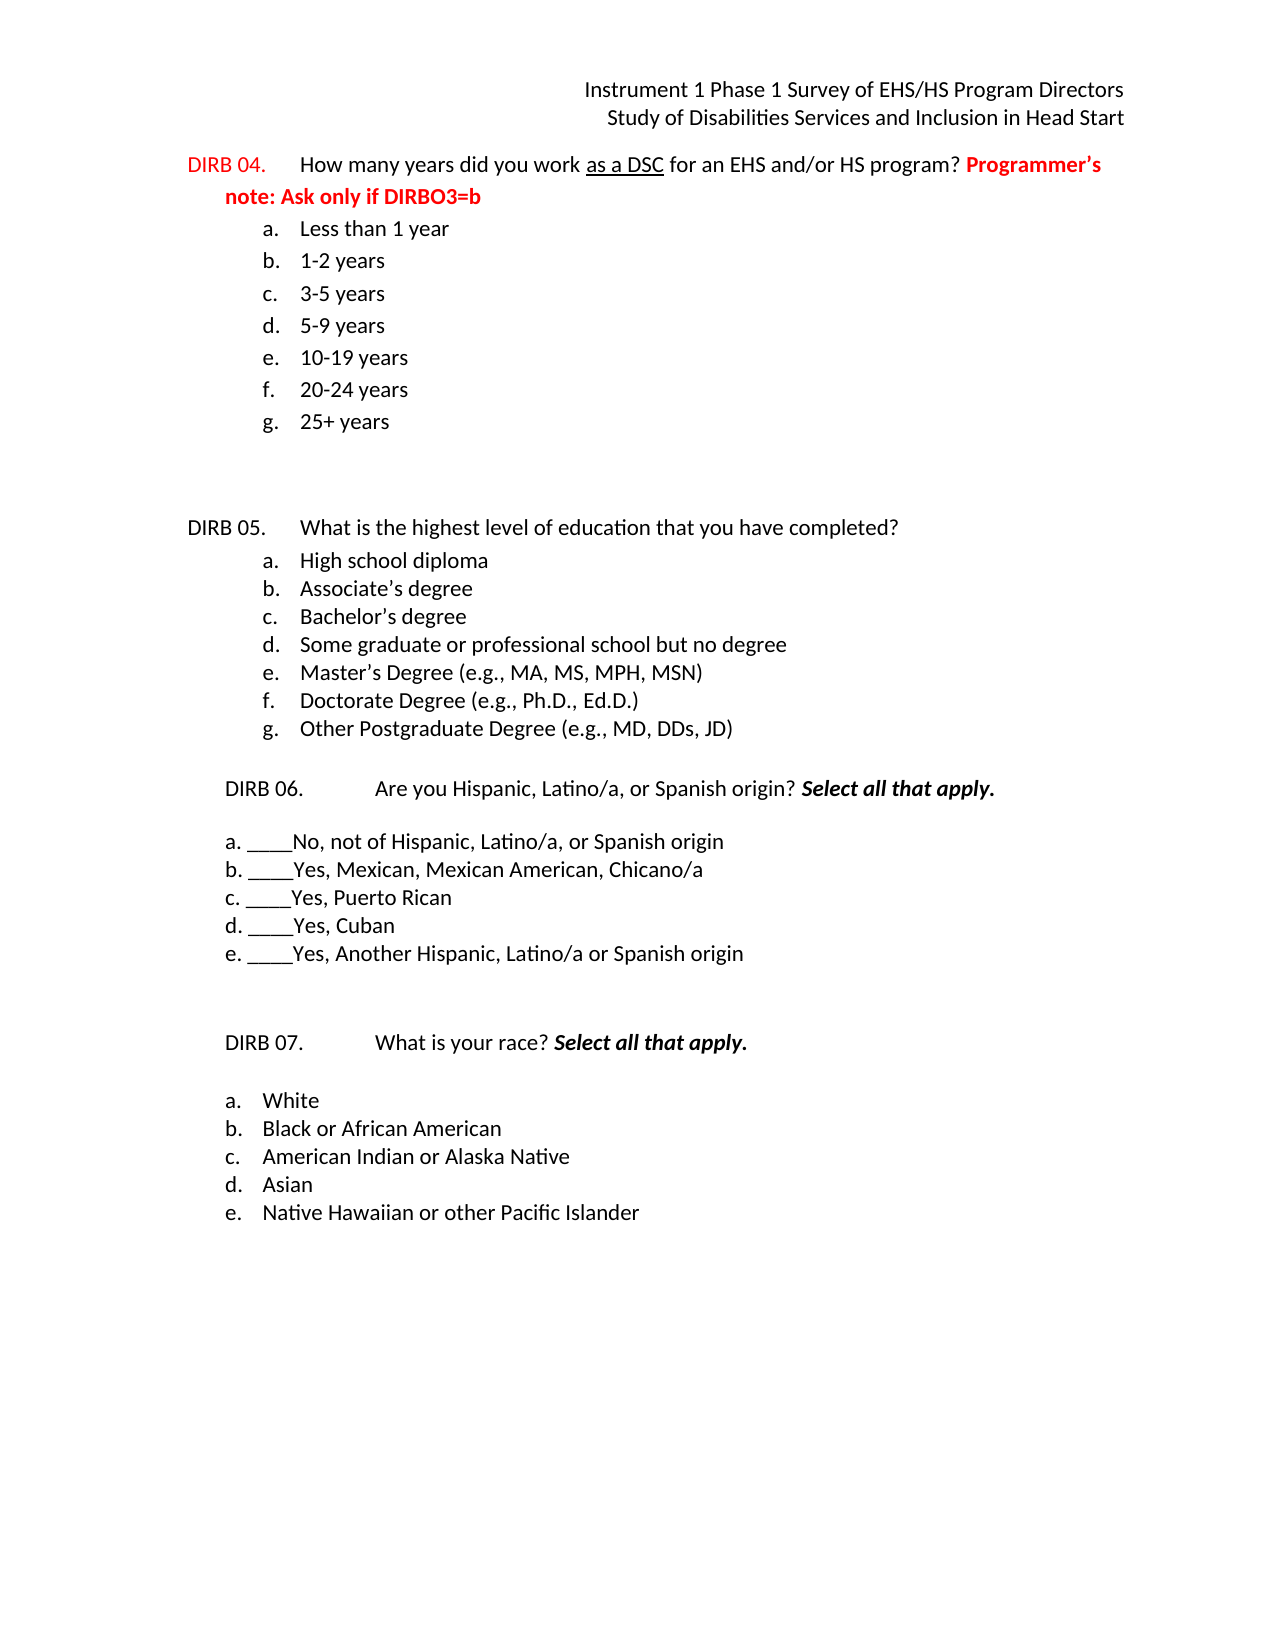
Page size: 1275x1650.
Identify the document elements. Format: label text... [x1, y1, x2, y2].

list American Indian or Alaska Native [225, 1142, 1125, 1170]
list White [225, 1086, 1125, 1114]
list Asian [225, 1170, 1125, 1198]
text e. ____Yes, Another Hispanic, Latino/a or Spanish origin [225, 939, 1125, 967]
list How many years did you work as a DSC for an EHS and/or HS program? Programmer’s note: Ask only if DIRBO3=b [187, 150, 1125, 210]
list Doctorate Degree (e.g., Ph.D., Ed.D.) [262, 686, 1125, 714]
list Other Postgraduate Degree (e.g., MD, DDs, JD) [262, 714, 1125, 742]
list Are you Hispanic, Latino/a, or Spanish origin? Select all that apply. [225, 774, 1125, 802]
text c. ____Yes, Puerto Rican [225, 883, 1125, 911]
list Black or African American [225, 1114, 1125, 1142]
list Some graduate or professional school but no degree [262, 630, 1125, 658]
text a. ____No, not of Hispanic, Latino/a, or Spanish origin [225, 827, 1125, 855]
list Associate’s degree [262, 574, 1125, 602]
list Bachelor’s degree [262, 602, 1125, 630]
list 3-5 years [262, 279, 1125, 307]
list 1-2 years [262, 247, 1125, 274]
list Master’s Degree (e.g., MA, MS, MPH, MSN) [262, 658, 1125, 686]
list 25+ years [262, 407, 1125, 436]
list High school diploma [262, 546, 1125, 574]
list 10-19 years [262, 343, 1125, 371]
list What is the highest level of education that you have completed? [187, 513, 1125, 542]
list Native Hawaiian or other Pacific Islander [225, 1198, 1125, 1226]
list Less than 1 year [262, 214, 1125, 242]
text d. ____Yes, Cuban [225, 911, 1125, 939]
text b. ____Yes, Mexican, Mexican American, Chicano/a [225, 855, 1125, 883]
list 5-9 years [262, 311, 1125, 339]
list What is your race? Select all that apply. [225, 1028, 1125, 1057]
list 20-24 years [262, 375, 1125, 403]
